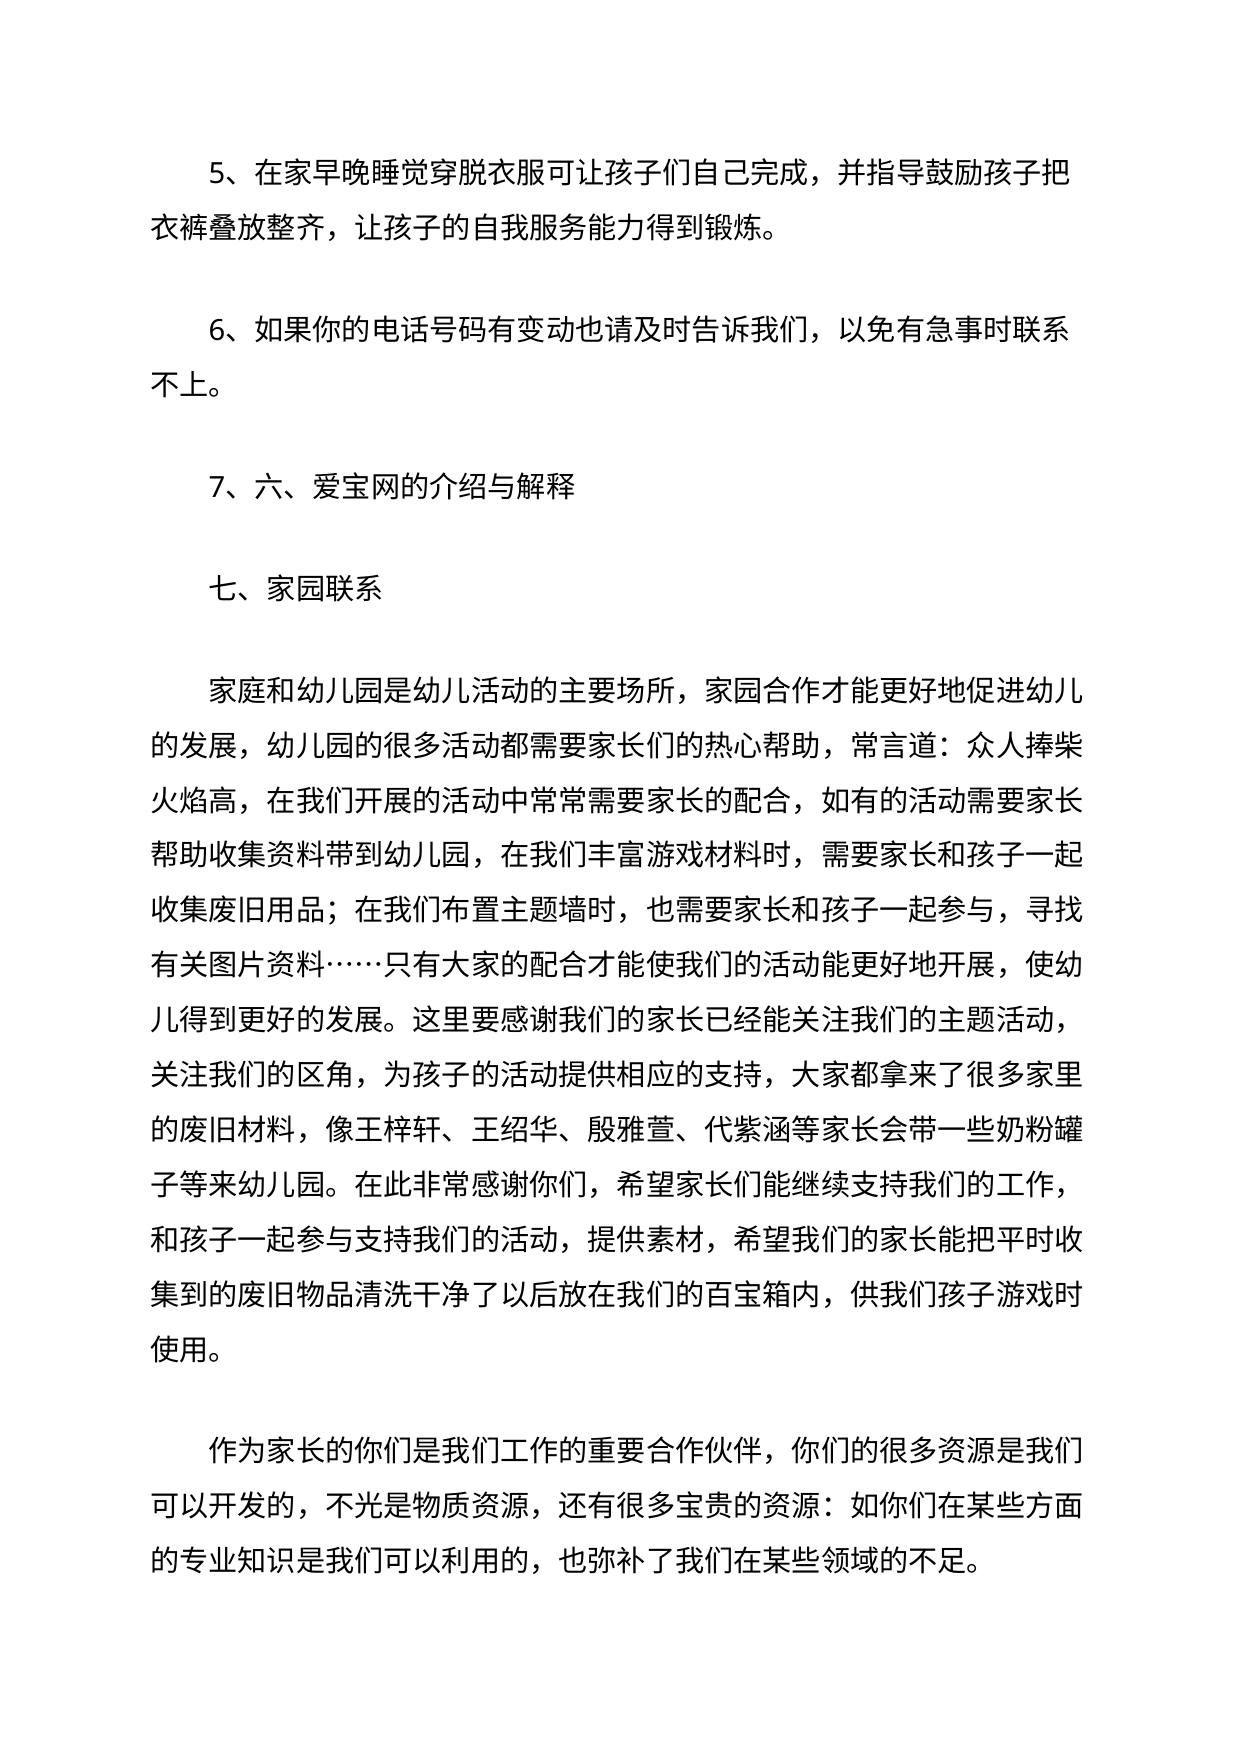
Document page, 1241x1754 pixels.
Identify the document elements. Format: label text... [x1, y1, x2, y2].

text 5、在家早晚睡觉穿脱衣服可让孩子们自己完成，并指导鼓励孩子把衣裤叠放整齐，让孩子的自我服务能力得到锻炼。 [150, 150, 1090, 247]
text 家庭和幼儿园是幼儿活动的主要场所，家园合作才能更好地促进幼儿的发展，幼儿园的很多活动都需要家长们的热心帮助，常言道：众人捧柴火焰高，在我们开展的活动中常常需要家长的配合，如有的活动需要家长帮助收集资料带到幼儿园，在我们丰富游戏材料时，需要家长和孩子一起收集废旧用品；在我们布置主题墙时，也需要家长和孩子一起参与，寻找有关图片资料……只有大家的配合才能使我们的活动能更好地开展，使幼儿得到更好的发展。这里要感谢我们的家长已经能关注我们的主题活动，关注我们的区角，为孩子的活动提供相应的支持，大家都拿来了很多家里的废旧材料，像王梓轩、王绍华、殷雅萱、代紫涵等家长会带一些奶粉罐子等来幼儿园。在此非常感谢你们，希望家长们能继续支持我们的工作，和孩子一起参与支持我们的活动，提供素材，希望我们的家长能把平时收集到的废旧物品清洗干净了以后放在我们的百宝箱内，供我们孩子游戏时使用。 [150, 667, 1090, 1368]
text 作为家长的你们是我们工作的重要合作伙伴，你们的很多资源是我们可以开发的，不光是物质资源，还有很多宝贵的资源：如你们在某些方面的专业知识是我们可以利用的，也弥补了我们在某些领域的不足。 [150, 1428, 1090, 1580]
text 7、六、爱宝网的介绍与解释 [150, 463, 1090, 506]
text 七、家园联系 [150, 566, 1090, 608]
text 6、如果你的电话号码有变动也请及时告诉我们，以免有急事时联系不上。 [150, 307, 1090, 404]
